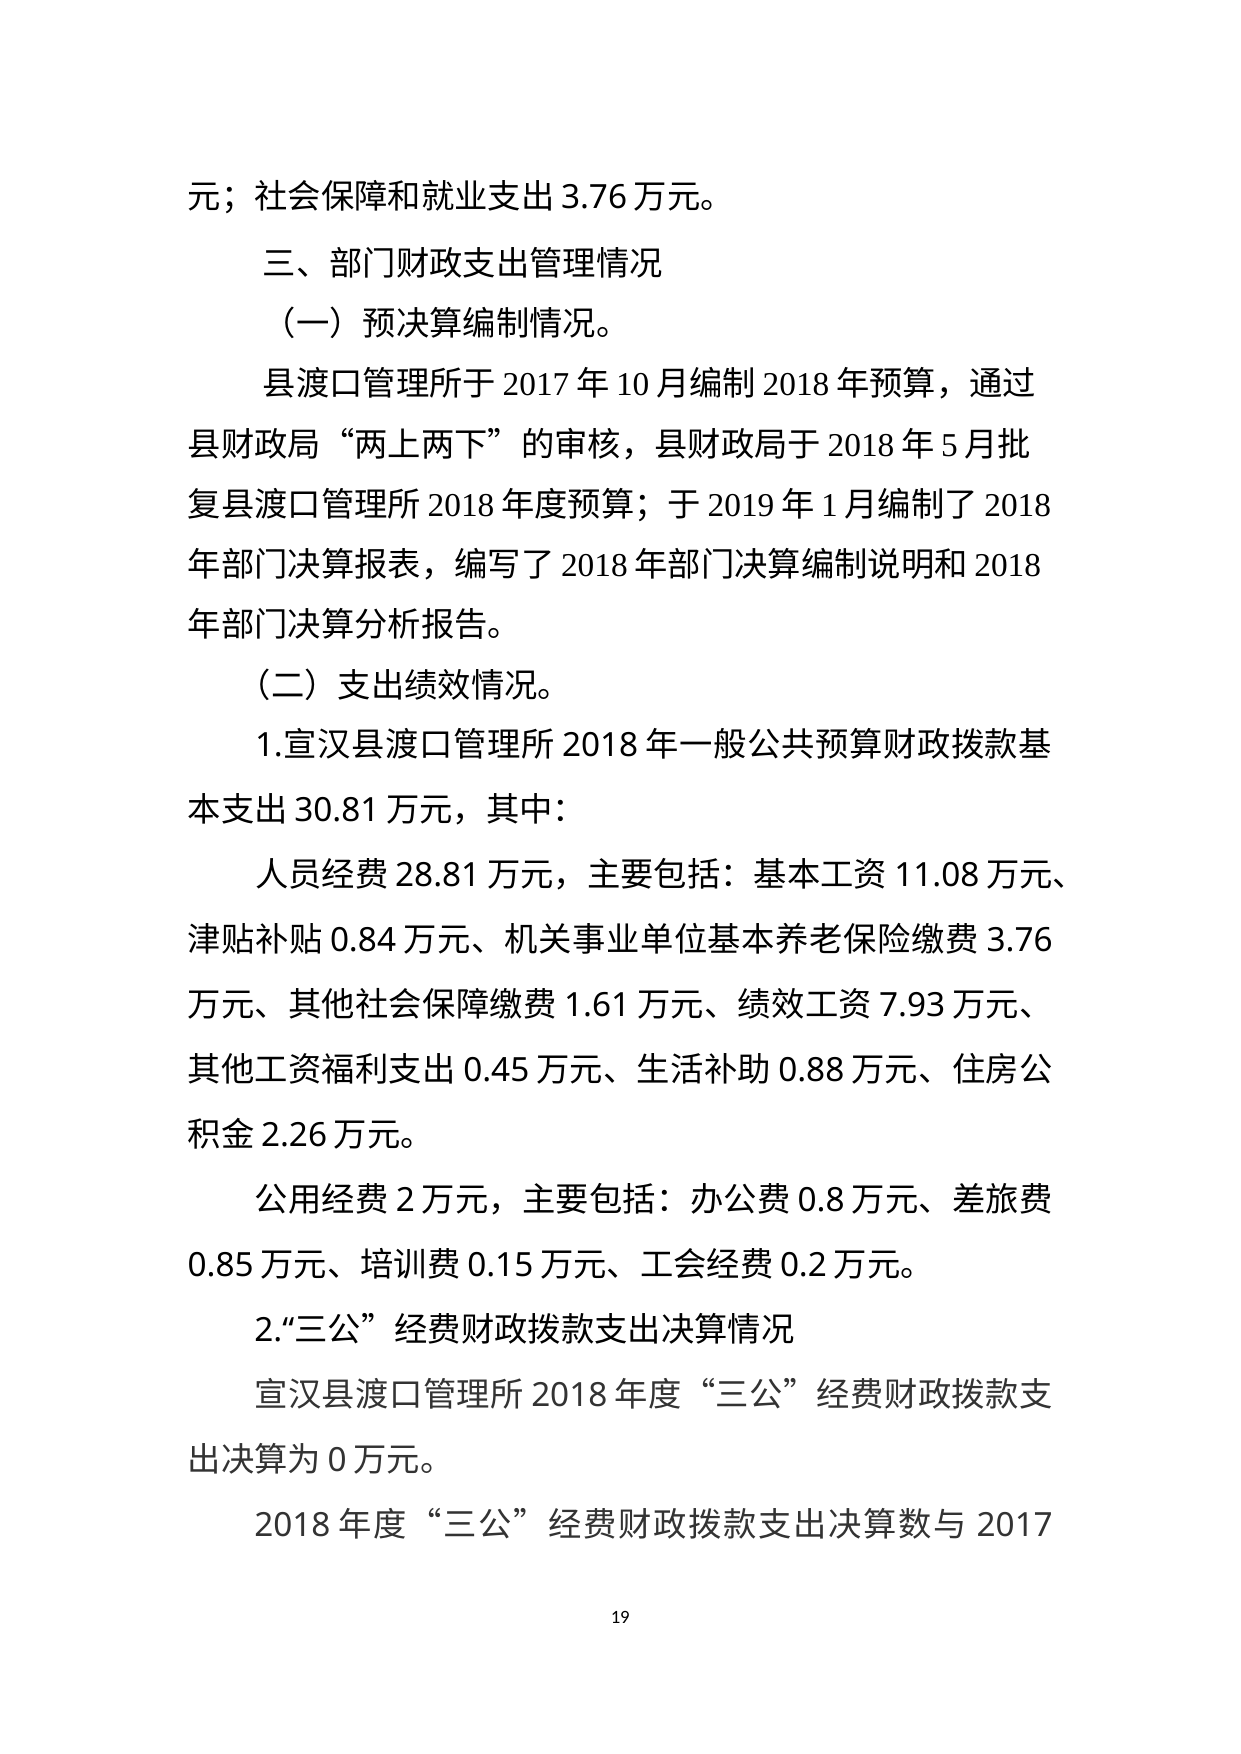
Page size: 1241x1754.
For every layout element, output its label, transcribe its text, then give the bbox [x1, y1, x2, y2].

text 人员经费28.81万元，主要包括：基本工资11.08万元、津贴补贴0.84万元、机关事业单位基本养老保险缴费3.76万元、其他社会保障缴费1.61万元、绩效工资7.93万元、其他工资福利支出0.45万元、生活补助0.88万元、住房公积金2.26万元。 公用经费2万元，主要包括：办公费0.8万元、差旅费0.85万元、培训费0.15万元、工会经费0.2万元。 [187, 839, 1053, 1294]
text （一）预决算编制情况。 [187, 287, 1053, 347]
text 宣汉县渡口管理所2018年度“三公”经费财政拨款支出决算为0万元。 [187, 1359, 1053, 1489]
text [187, 162, 1053, 227]
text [187, 1489, 1053, 1554]
text 1.宣汉县渡口管理所2018年一般公共预算财政拨款基本支出30.81万元，其中： [187, 709, 1053, 839]
text （二）支出绩效情况。 [187, 649, 1053, 709]
text 三、部门财政支出管理情况 [187, 227, 1053, 287]
text 县渡口管理所于2017年10月编制2018年预算，通过县财政局“两上两下”的审核，县财政局于2018年5月批复县渡口管理所2018年度预算；于2019年1月编制了2018年部门决算报表，编写了2018年部门决算编制说明和2018年部门决算分析报告。 [187, 347, 1053, 649]
text 2.“三公”经费财政拨款支出决算情况 [187, 1294, 1053, 1359]
